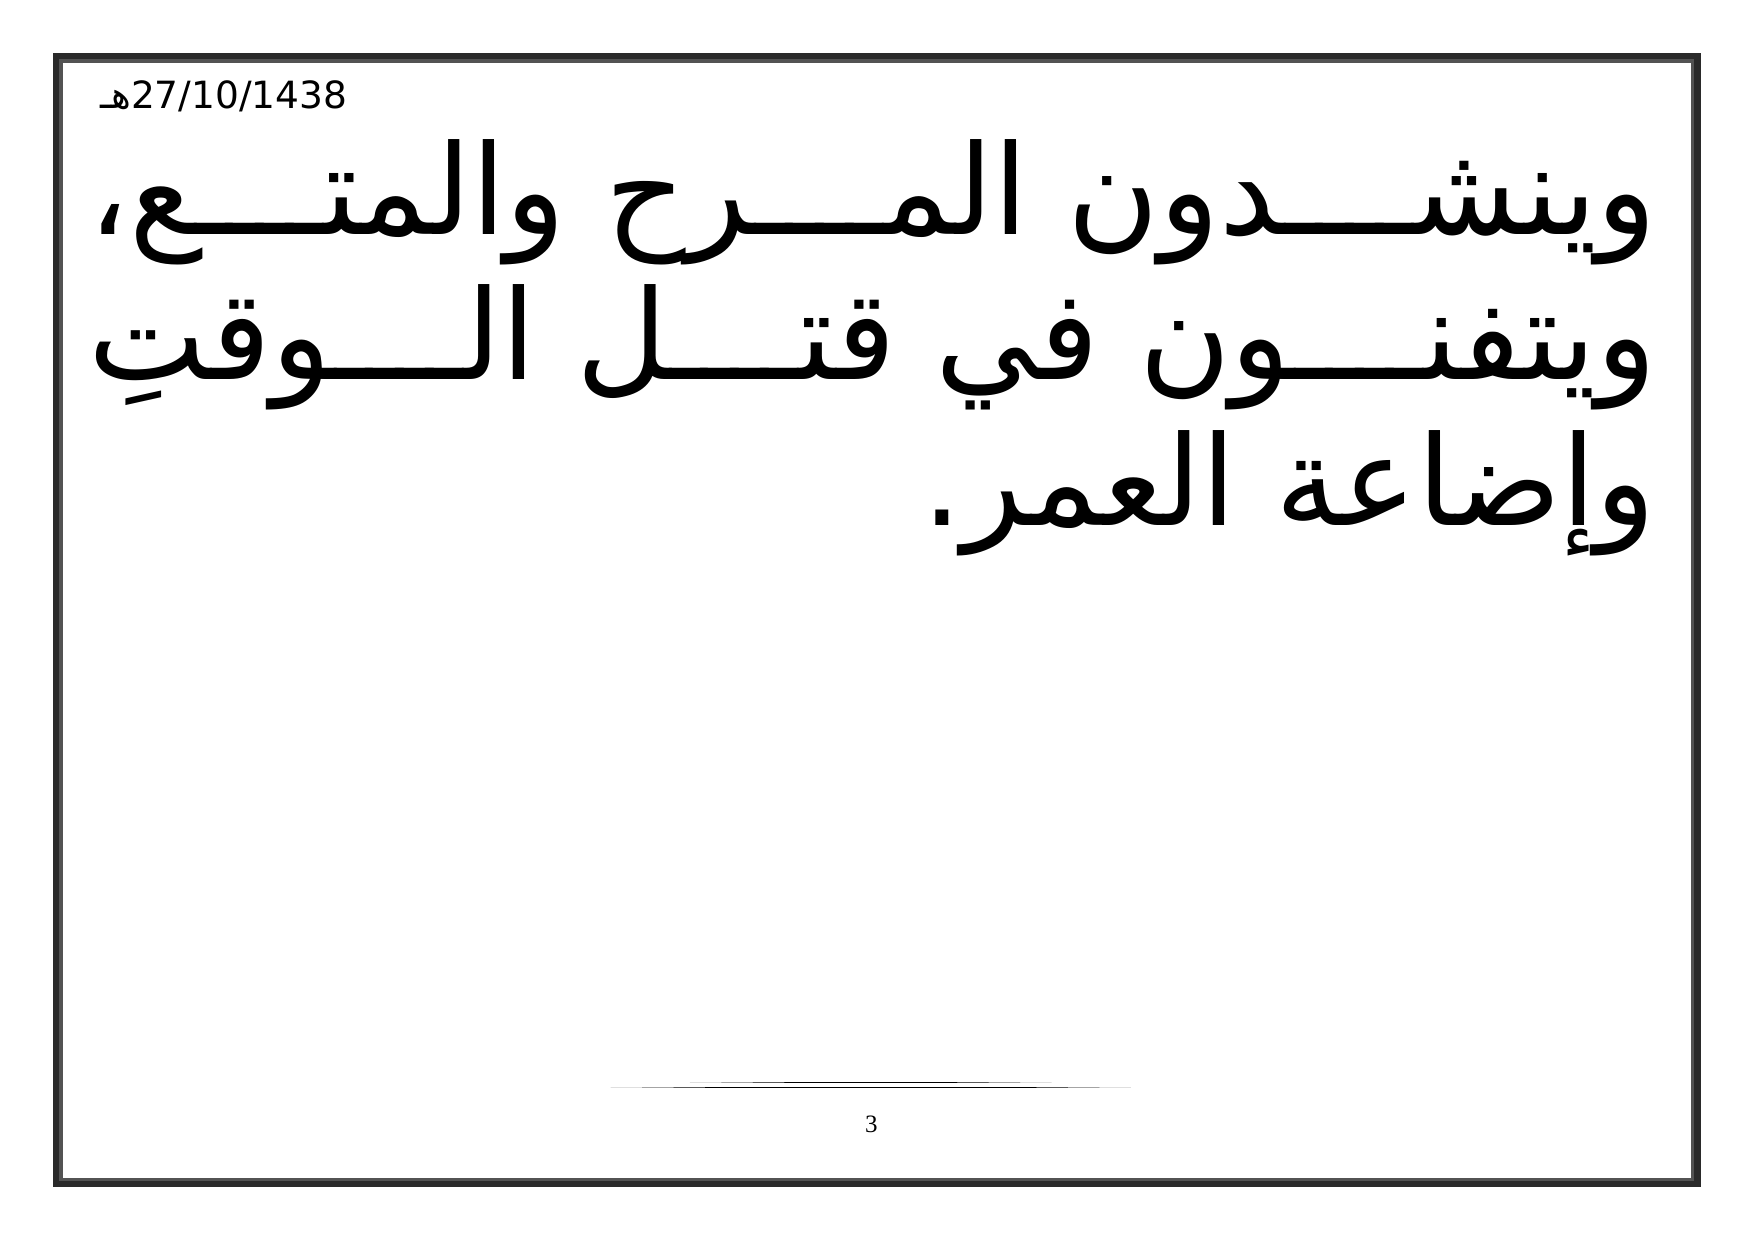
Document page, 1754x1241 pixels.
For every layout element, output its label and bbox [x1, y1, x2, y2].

text [89, 118, 1657, 555]
